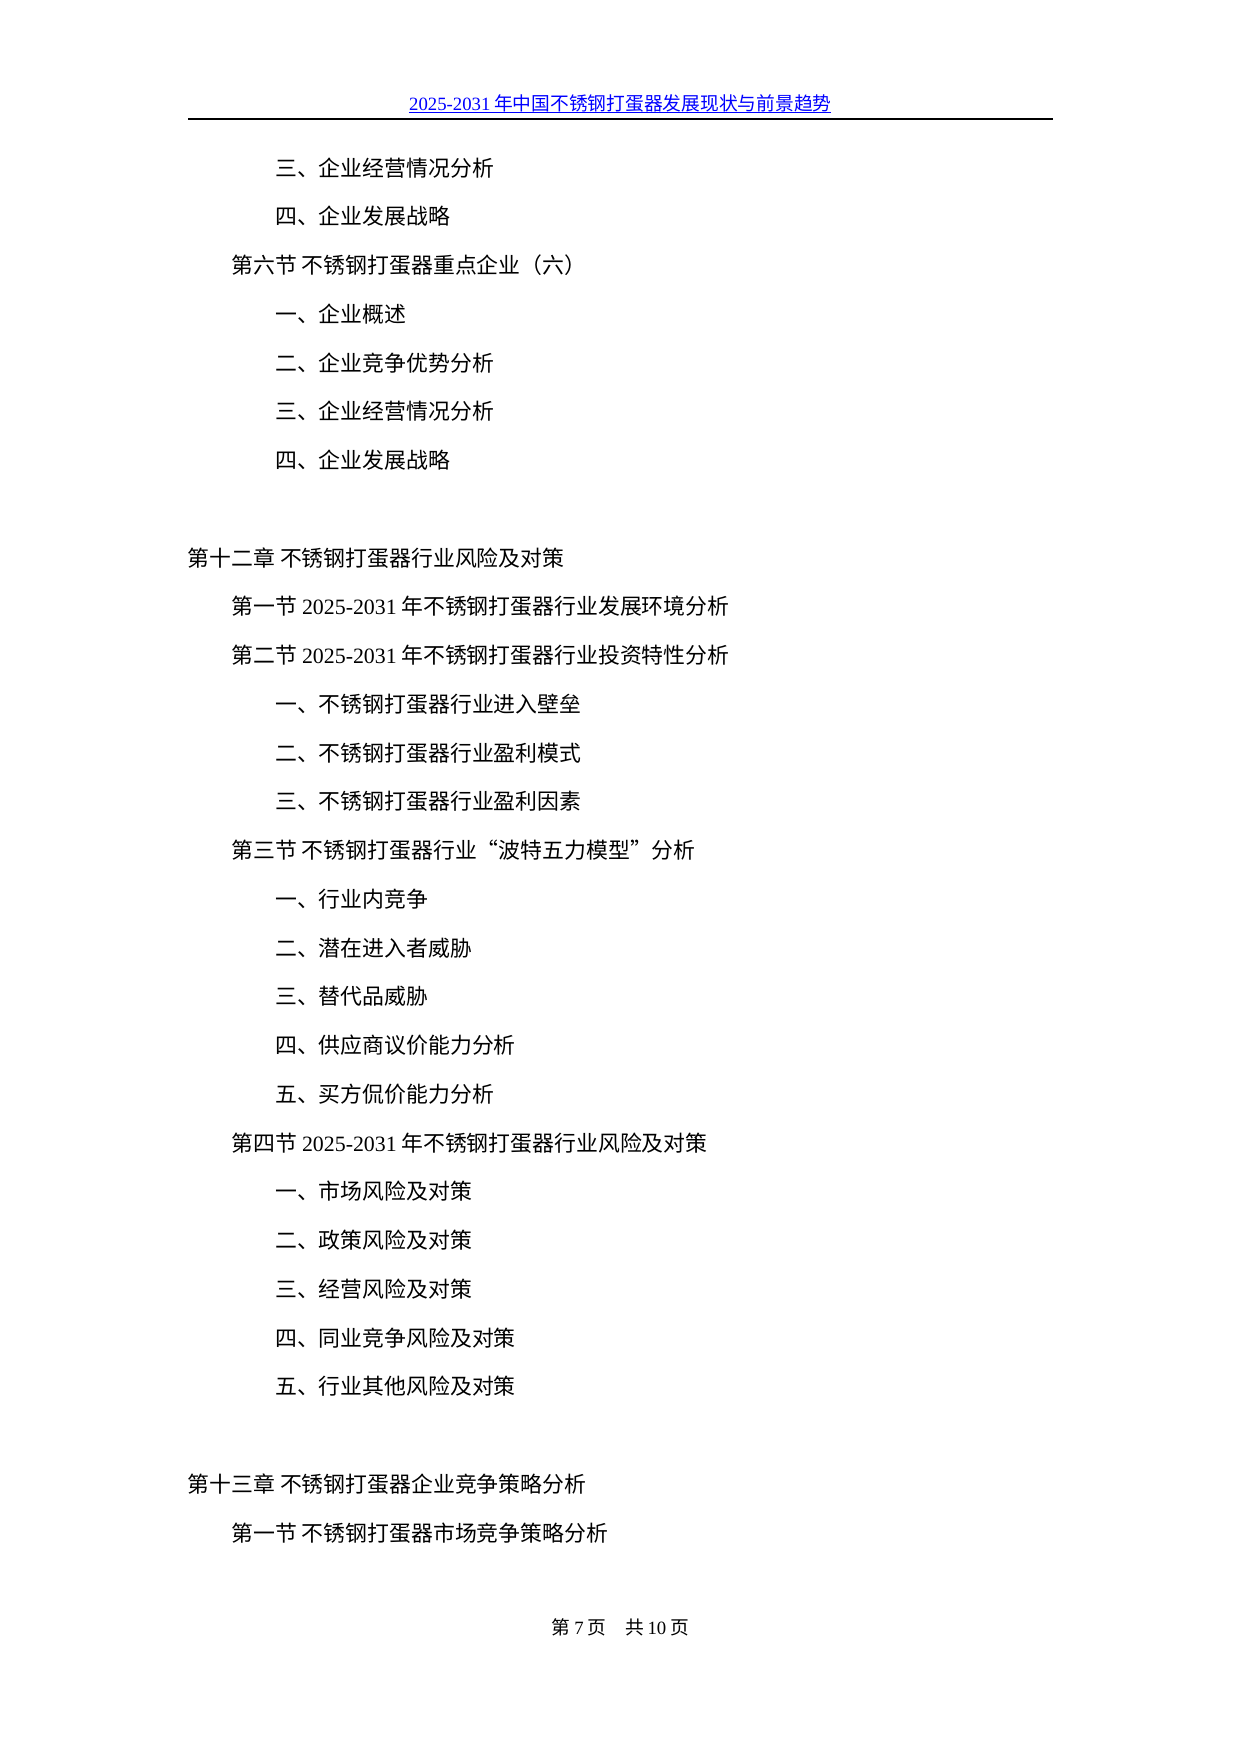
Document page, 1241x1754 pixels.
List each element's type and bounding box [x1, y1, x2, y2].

text [187, 150, 1053, 1548]
